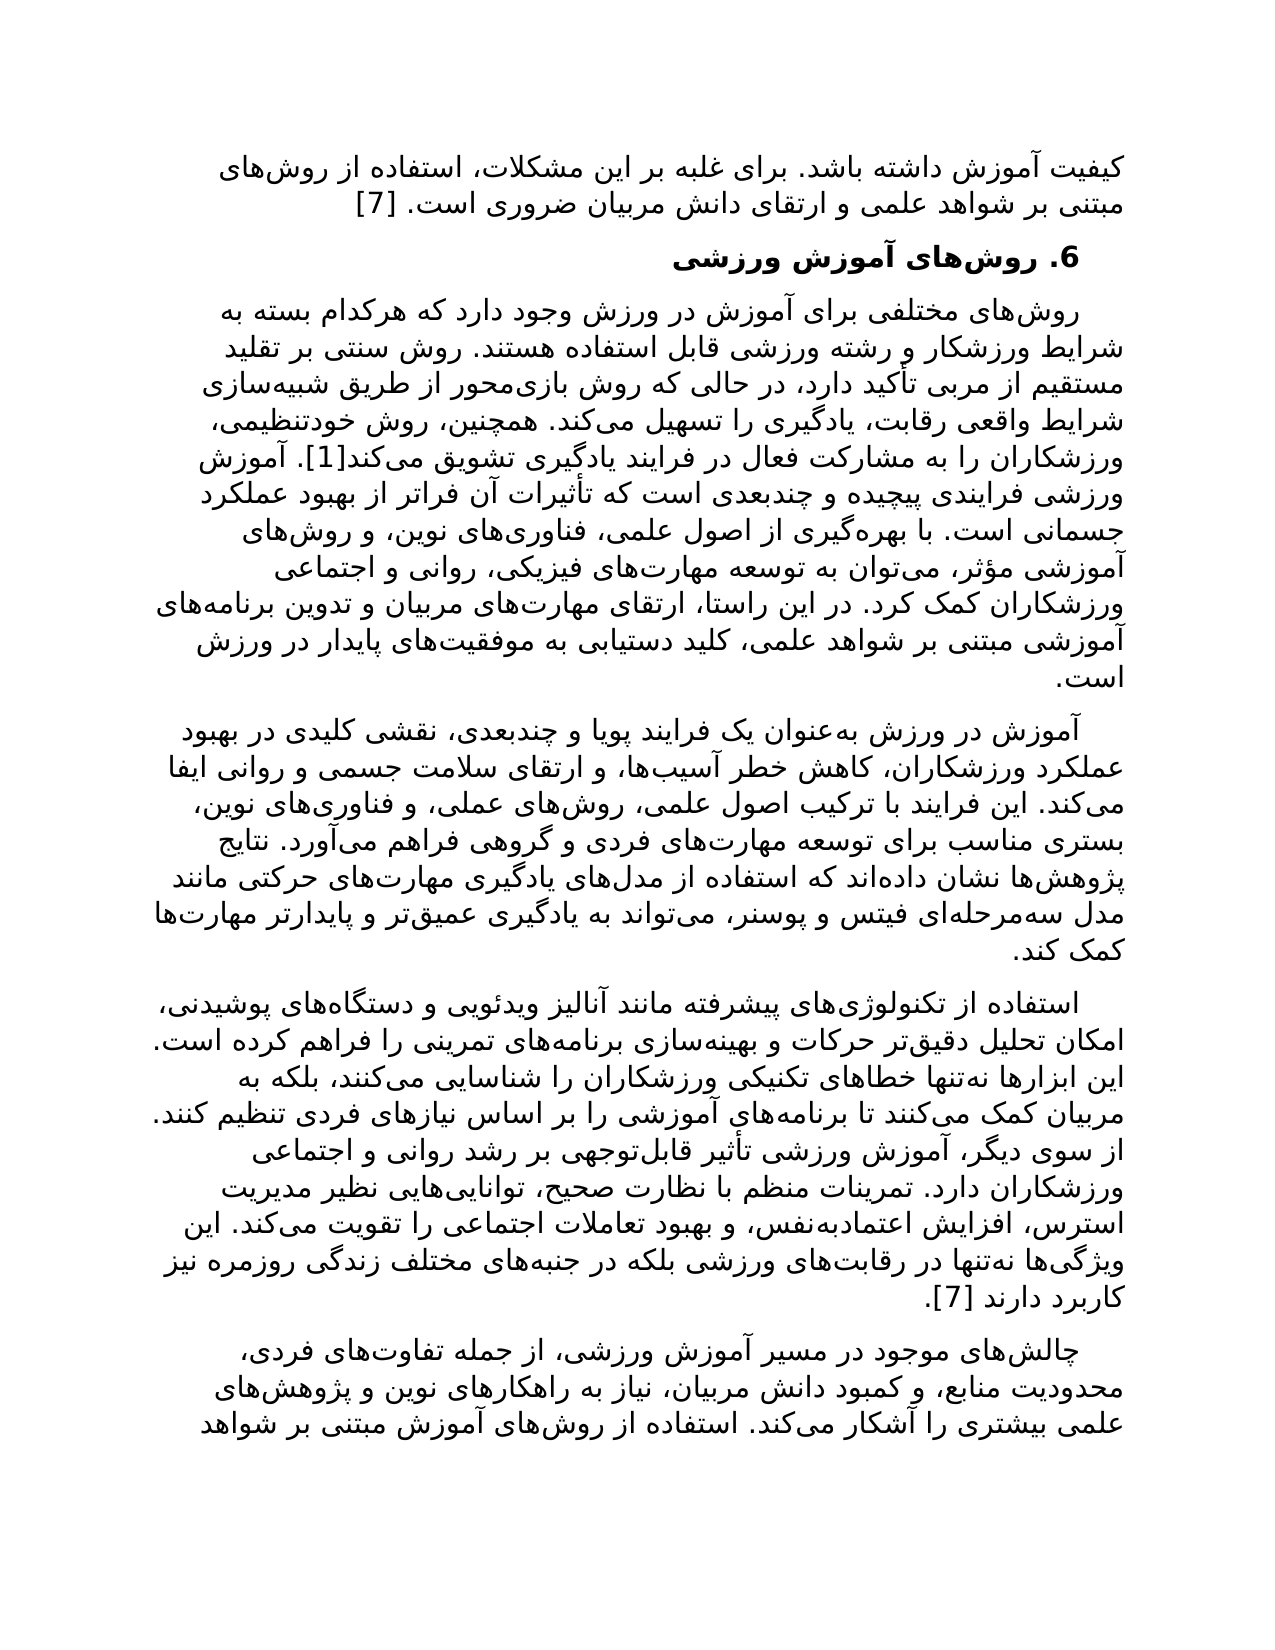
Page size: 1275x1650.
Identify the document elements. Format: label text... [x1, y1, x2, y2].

text آموزش در ورزش به‌عنوان یک فرایند پویا و چندبعدی، نقشی کلیدی در بهبود عملکرد ورزشکاران، کاهش خطر آسیب‌ها، و ارتقای سلامت جسمی و روانی ایفا می‌کند. این فرایند با ترکیب اصول علمی، روش‌های عملی، و فناوری‌های نوین، بستری مناسب برای توسعه مهارت‌های فردی و گروهی فراهم می‌آورد. نتایج پژوهش‌ها نشان داده‌اند که استفاده از مدل‌های یادگیری مهارت‌های حرکتی مانند مدل سه‌مرحله‌ای فیتس و پوسنر، می‌تواند به یادگیری عمیق‌تر و پایدارتر مهارت‌ها کمک کند. [150, 713, 1125, 967]
text روش‌های مختلفی برای آموزش در ورزش وجود دارد که هرکدام بسته به شرایط ورزشکار و رشته ورزشی قابل استفاده هستند. روش سنتی بر تقلید مستقیم از مربی تأکید دارد، در حالی که روش بازی‌محور از طریق شبیه‌سازی شرایط واقعی رقابت، یادگیری را تسهیل می‌کند. همچنین، روش خودتنظیمی، ورزشکاران را به مشارکت فعال در فرایند یادگیری تشویق می‌کند[1]. آموزش ورزشی فرایندی پیچیده و چندبعدی است که تأثیرات آن فراتر از بهبود عملکرد جسمانی است. با بهره‌گیری از اصول علمی، فناوری‌های نوین، و روش‌های آموزشی مؤثر، می‌توان به توسعه مهارت‌های فیزیکی، روانی و اجتماعی ورزشکاران کمک کرد. در این راستا، ارتقای مهارت‌های مربیان و تدوین برنامه‌های آموزشی مبتنی بر شواهد علمی، کلید دستیابی به موفقیت‌های پایدار در ورزش است. [150, 293, 1125, 694]
text 6. روش‌های آموزش ورزشی [150, 240, 1125, 274]
text استفاده از تکنولوژی‌های پیشرفته مانند آنالیز ویدئویی و دستگاه‌های پوشیدنی، امکان تحلیل دقیق‌تر حرکات و بهینه‌سازی برنامه‌های تمرینی را فراهم کرده است. این ابزارها نه‌تنها خطاهای تکنیکی ورزشکاران را شناسایی می‌کنند، بلکه به مربیان کمک می‌کنند تا برنامه‌های آموزشی را بر اساس نیازهای فردی تنظیم کنند. از سوی دیگر، آموزش ورزشی تأثیر قابل‌توجهی بر رشد روانی و اجتماعی ورزشکاران دارد. تمرینات منظم با نظارت صحیح، توانایی‌هایی نظیر مدیریت استرس، افزایش اعتمادبه‌نفس، و بهبود تعاملات اجتماعی را تقویت می‌کند. این ویژگی‌ها نه‌تنها در رقابت‌های ورزشی بلکه در جنبه‌های مختلف زندگی روزمره نیز کاربرد دارند [7]. [150, 987, 1125, 1314]
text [150, 150, 1125, 221]
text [150, 1333, 1125, 1441]
